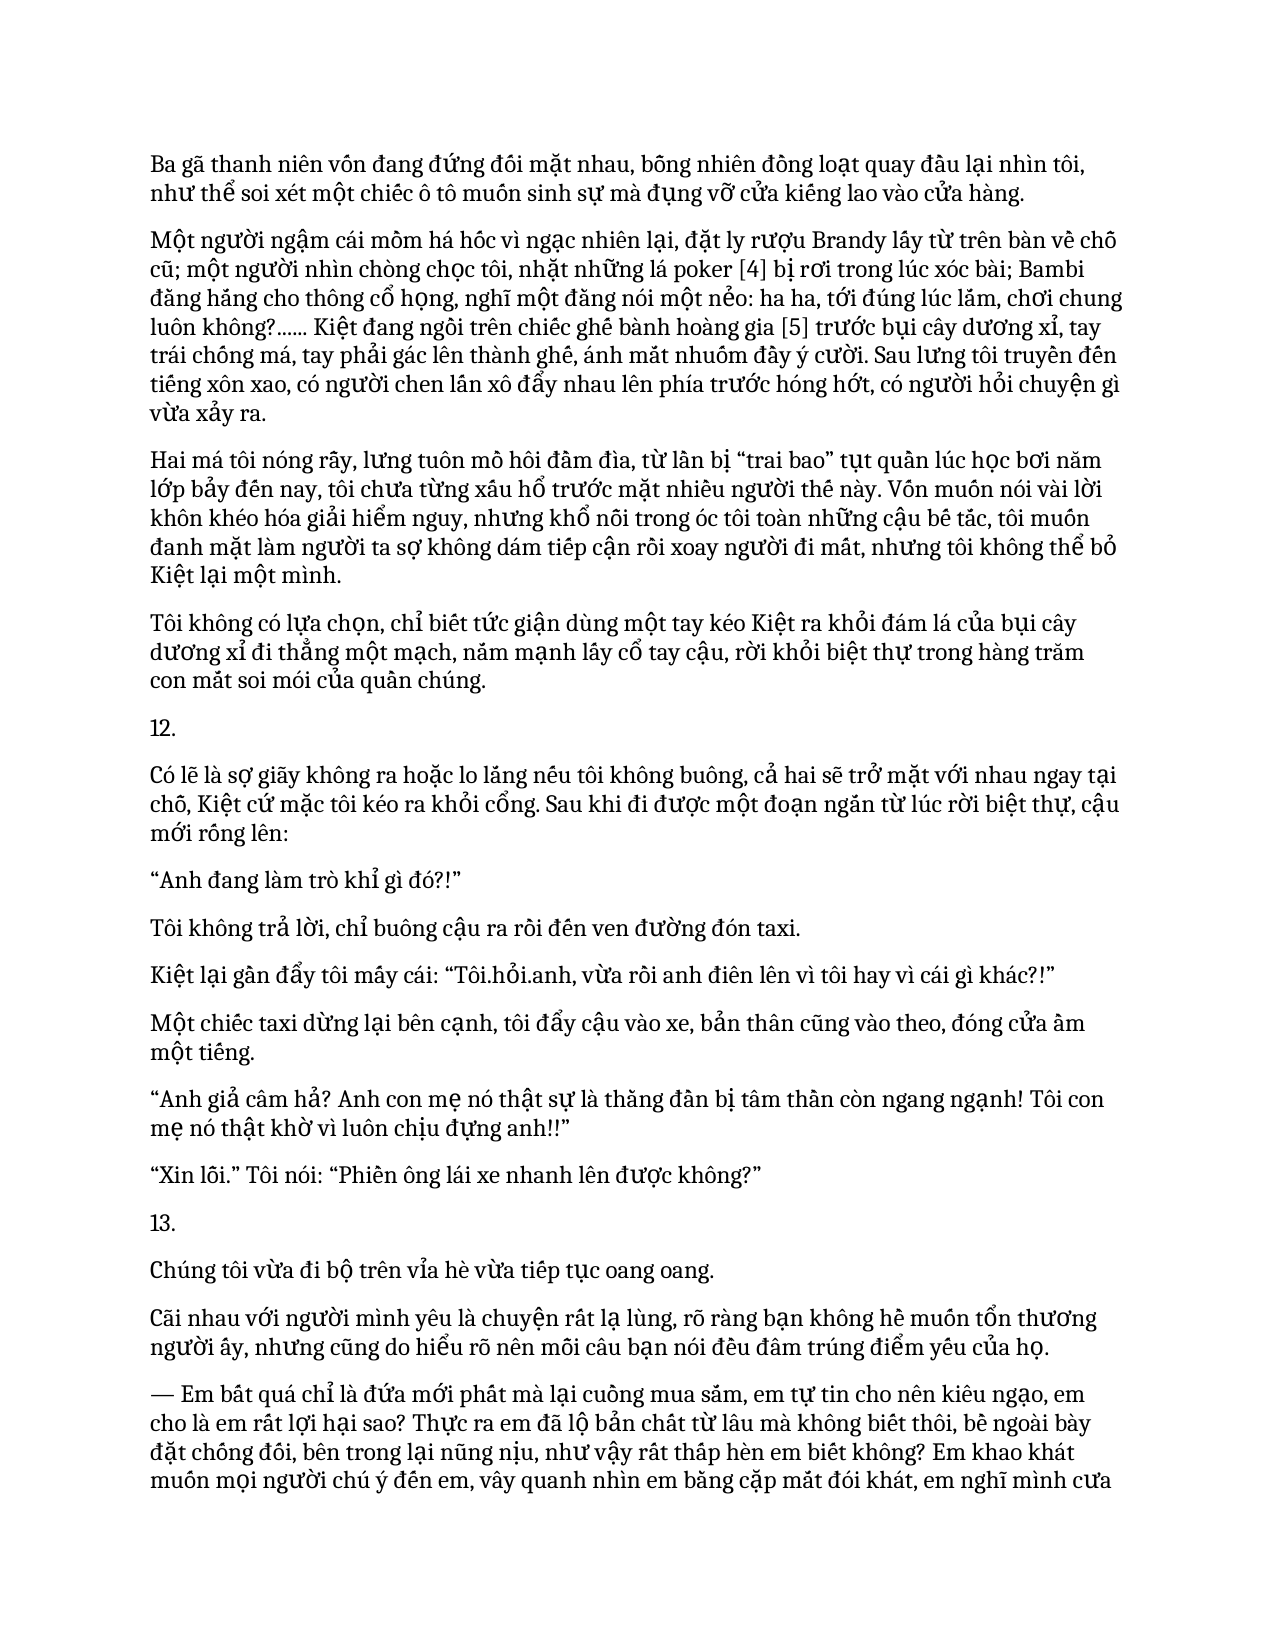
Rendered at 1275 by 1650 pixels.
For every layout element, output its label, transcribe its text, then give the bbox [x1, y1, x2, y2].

text Chúng tôi vừa đi bộ trên vỉa hè vừa tiếp tục oang oang. [150, 1256, 1125, 1285]
text “Xin lỗi.” Tôi nói: “Phiền ông lái xe nhanh lên được không?” [150, 1161, 1125, 1190]
text Ba gã thanh niên vốn đang đứng đối mặt nhau, bỗng nhiên đồng loạt quay đầu lại nhìn tôi, như thể soi xét một chiếc ô tô muốn sinh sự mà đụng vỡ cửa kiếng lao vào cửa hàng. [150, 150, 1125, 207]
text Một người ngậm cái mồm há hốc vì ngạc nhiên lại, đặt ly rượu Brandy lấy từ trên bàn về chỗ cũ; một người nhìn chòng chọc tôi, nhặt những lá poker [4] bị rơi trong lúc xóc bài; Bambi đằng hắng cho thông cổ họng, nghĩ một đằng nói một nẻo: ha ha, tới đúng lúc lắm, chơi chung luôn không?...... Kiệt đang ngồi trên chiếc ghế bành hoàng gia [5] trước bụi cây dương xỉ, tay trái chống má, tay phải gác lên thành ghế, ánh mắt nhuốm đầy ý cười. Sau lưng tôi truyền đến tiếng xôn xao, có người chen lấn xô đẩy nhau lên phía trước hóng hớt, có người hỏi chuyện gì vừa xảy ra. [150, 226, 1125, 427]
text “Anh đang làm trò khỉ gì đó?!” [150, 866, 1125, 895]
text Hai má tôi nóng rẫy, lưng tuôn mồ hôi đầm đìa, từ lần bị “trai bao” tụt quần lúc học bơi năm lớp bảy đến nay, tôi chưa từng xấu hổ trước mặt nhiều người thế này. Vốn muốn nói vài lời khôn khéo hóa giải hiểm nguy, nhưng khổ nỗi trong óc tôi toàn những cậu bế tắc, tôi muốn đanh mặt làm người ta sợ không dám tiếp cận rồi xoay người đi mất, nhưng tôi không thể bỏ Kiệt lại một mình. [150, 446, 1125, 590]
text Có lẽ là sợ giãy không ra hoặc lo lắng nếu tôi không buông, cả hai sẽ trở mặt với nhau ngay tại chỗ, Kiệt cứ mặc tôi kéo ra khỏi cổng. Sau khi đi được một đoạn ngắn từ lúc rời biệt thự, cậu mới rống lên: [150, 761, 1125, 847]
text Tôi không có lựa chọn, chỉ biết tức giận dùng một tay kéo Kiệt ra khỏi đám lá của bụi cây dương xỉ đi thẳng một mạch, nắm mạnh lấy cổ tay cậu, rời khỏi biệt thự trong hàng trăm con mắt soi mói của quần chúng. [150, 609, 1125, 695]
text Tôi không trả lời, chỉ buông cậu ra rồi đến ven đường đón taxi. [150, 914, 1125, 942]
text Kiệt lại gần đẩy tôi mấy cái: “Tôi.hỏi.anh, vừa rồi anh điên lên vì tôi hay vì cái gì khác?!” [150, 961, 1125, 990]
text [150, 1380, 1125, 1495]
text 12. [150, 714, 1125, 742]
text 13. [150, 1209, 1125, 1237]
text “Anh giả câm hả? Anh con mẹ nó thật sự là thằng đần bị tâm thần còn ngang ngạnh! Tôi con mẹ nó thật khờ vì luôn chịu đựng anh!!” [150, 1085, 1125, 1142]
text Một chiếc taxi dừng lại bên cạnh, tôi đẩy cậu vào xe, bản thân cũng vào theo, đóng cửa ầm một tiếng. [150, 1009, 1125, 1066]
text Cãi nhau với người mình yêu là chuyện rất lạ lùng, rõ ràng bạn không hề muốn tổn thương người ấy, nhưng cũng do hiểu rõ nên mỗi câu bạn nói đều đâm trúng điểm yếu của họ. [150, 1304, 1125, 1361]
